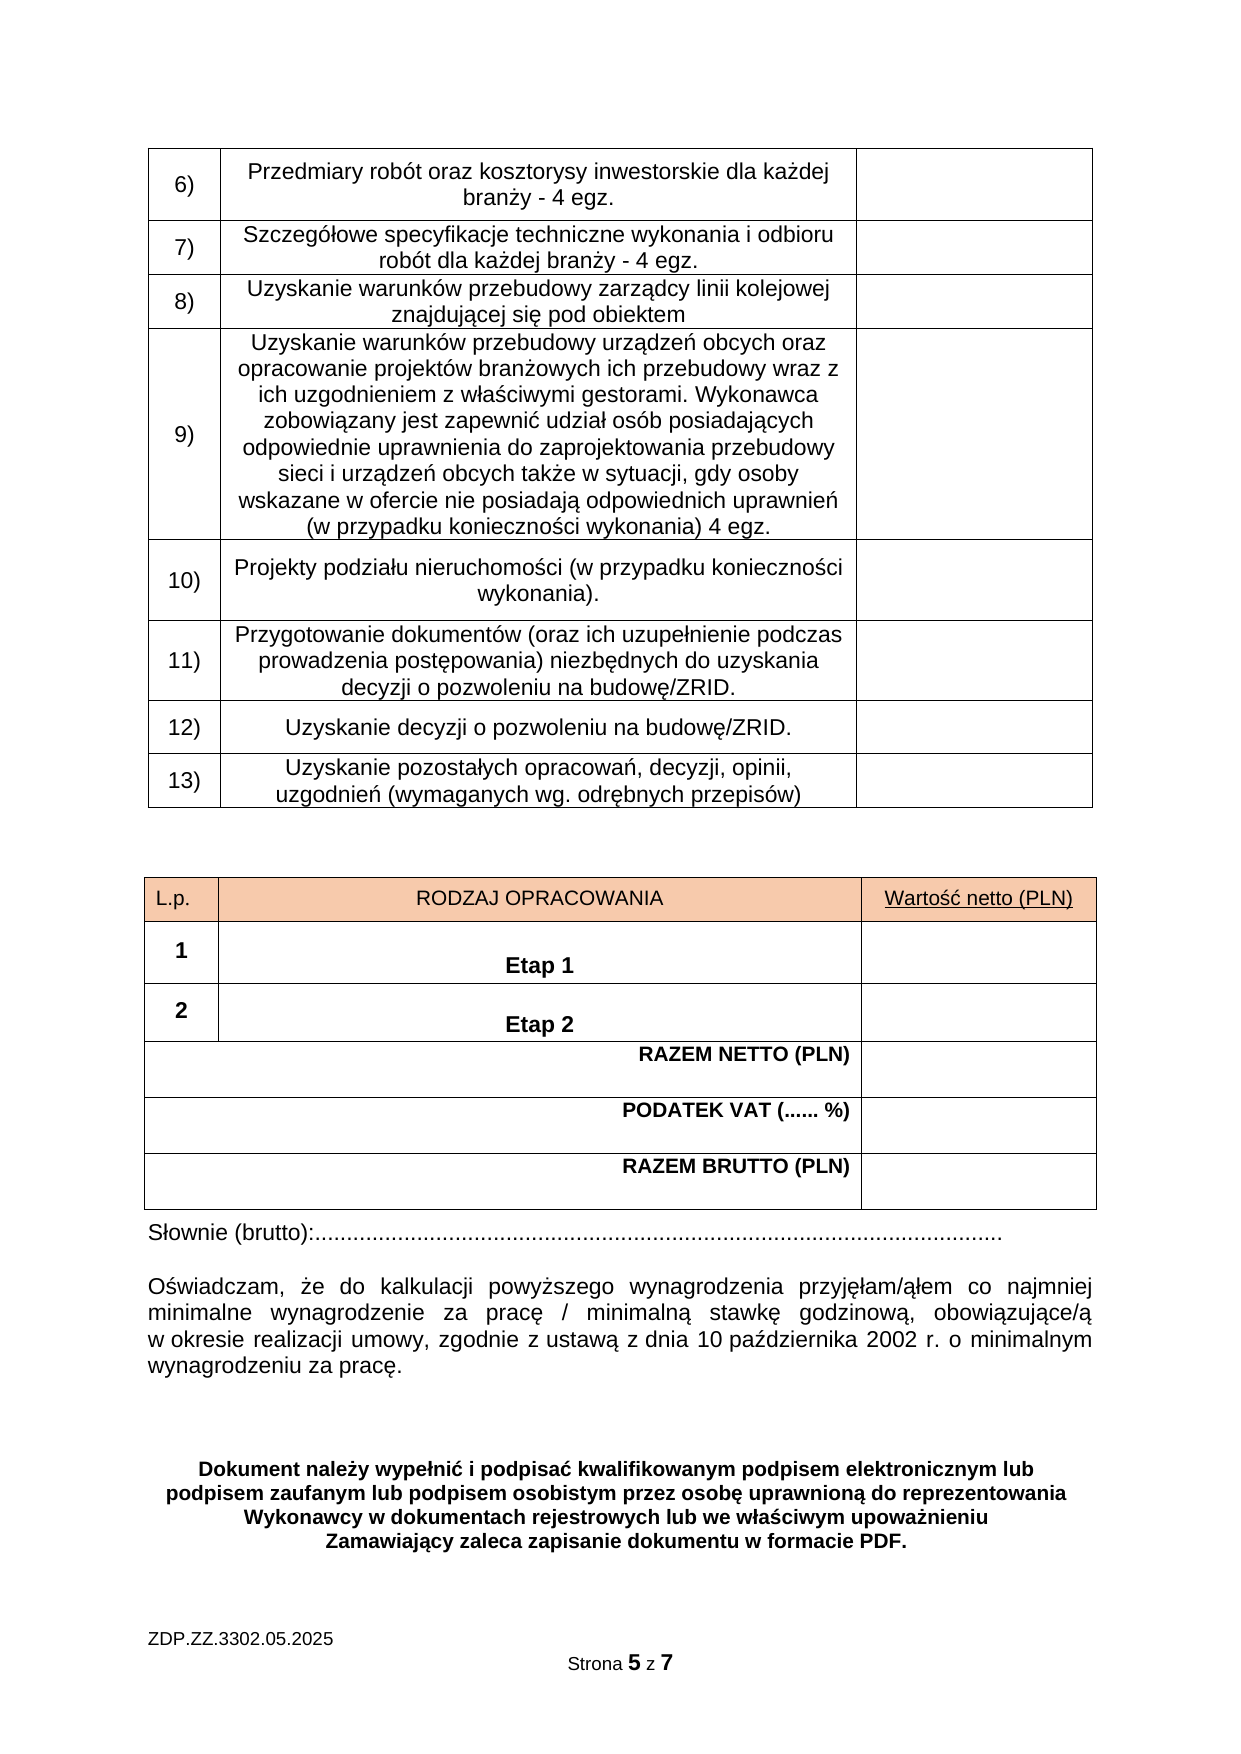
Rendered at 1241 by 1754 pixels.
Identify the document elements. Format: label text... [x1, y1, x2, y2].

table_cell Uzyskanie decyzji o pozwoleniu na budowę/ZRID. [221, 701, 856, 753]
table_cell RAZEM BRUTTO (PLN) [145, 1154, 861, 1209]
table_cell Szczegółowe specyfikacje techniczne wykonania i odbioru robót dla każdej branży - 4 egz. [221, 221, 856, 274]
text Słownie (brutto): [148, 1219, 1181, 1245]
table_cell 9) [149, 329, 220, 539]
table_cell [857, 221, 1092, 274]
table_cell PODATEK VAT (...... %) [145, 1098, 861, 1153]
table_cell Uzyskanie warunków przebudowy urządzeń obcych oraz opracowanie projektów branżowych ich przebudowy wraz z ich uzgodnieniem z właściwymi gestorami. Wykonawca zobowiązany jest zapewnić udział osób posiadających odpowiednie uprawnienia do zaprojektowania przebudowy sieci i urządzeń obcych także w sytuacji, gdy osoby wskazane w ofercie nie posiadają odpowiednich uprawnień (w przypadku konieczności wykonania) 4 egz. [221, 329, 856, 539]
table_header Wartość netto (PLN) [862, 878, 1096, 921]
table_cell [857, 701, 1092, 753]
table_cell Przedmiary robót oraz kosztorysy inwestorskie dla każdej branży - 4 egz. [221, 149, 856, 220]
text Dokument należy wypełnić i podpisać kwalifikowanym podpisem elektronicznym lub podpisem zaufanym lub podpisem osobistym przez osobę uprawnioną do reprezentowania Wykonawcy w dokumentach rejestrowych lub we właściwym upoważnieniu [148, 1457, 1085, 1529]
table_cell 6) [149, 149, 220, 220]
table_cell [862, 1154, 1096, 1209]
table_cell 1 [145, 922, 218, 982]
table_cell [857, 754, 1092, 807]
table_cell Uzyskanie warunków przebudowy zarządcy linii kolejowej znajdującej się pod obiektem [221, 275, 856, 327]
table_cell Projekty podziału nieruchomości (w przypadku konieczności wykonania). [221, 540, 856, 620]
table_cell 2 [145, 984, 218, 1041]
table_cell [857, 329, 1092, 539]
text Zamawiający zaleca zapisanie dokumentu w formacie PDF. [148, 1529, 1085, 1553]
table_cell 11) [149, 621, 220, 700]
table_cell [857, 275, 1092, 327]
table_cell [862, 1098, 1096, 1153]
table_cell 7) [149, 221, 220, 274]
table_cell 10) [149, 540, 220, 620]
table_cell [862, 984, 1096, 1041]
table_cell Etap 1 [219, 922, 861, 982]
table_cell 13) [149, 754, 220, 807]
table_cell 12) [149, 701, 220, 753]
table_cell [857, 149, 1092, 220]
table_cell Uzyskanie pozostałych opracowań, decyzji, opinii, uzgodnień (wymaganych wg. odrębnych przepisów) [221, 754, 856, 807]
table_cell [862, 1042, 1096, 1097]
table_header RODZAJ OPRACOWANIA [219, 878, 861, 921]
table_cell [857, 540, 1092, 620]
text Oświadczam, że do kalkulacji powyższego wynagrodzenia przyjęłam/ąłem co najmniej minimalne wynagrodzenie za pracę / minimalną stawkę godzinową, obowiązujące/ą w okresie realizacji umowy, zgodnie z ustawą z dnia 10 października 2002 r. o minimalnym wynagrodzeniu za pracę. [148, 1273, 1093, 1378]
table_cell RAZEM NETTO (PLN) [145, 1042, 861, 1097]
table_header L.p. [145, 878, 218, 921]
table_cell [862, 922, 1096, 982]
table_cell Etap 2 [219, 984, 861, 1041]
table_cell [857, 621, 1092, 700]
table_cell 8) [149, 275, 220, 327]
table_cell Przygotowanie dokumentów (oraz ich uzupełnienie podczas prowadzenia postępowania) niezbędnych do uzyskania decyzji o pozwoleniu na budowę/ZRID. [221, 621, 856, 700]
